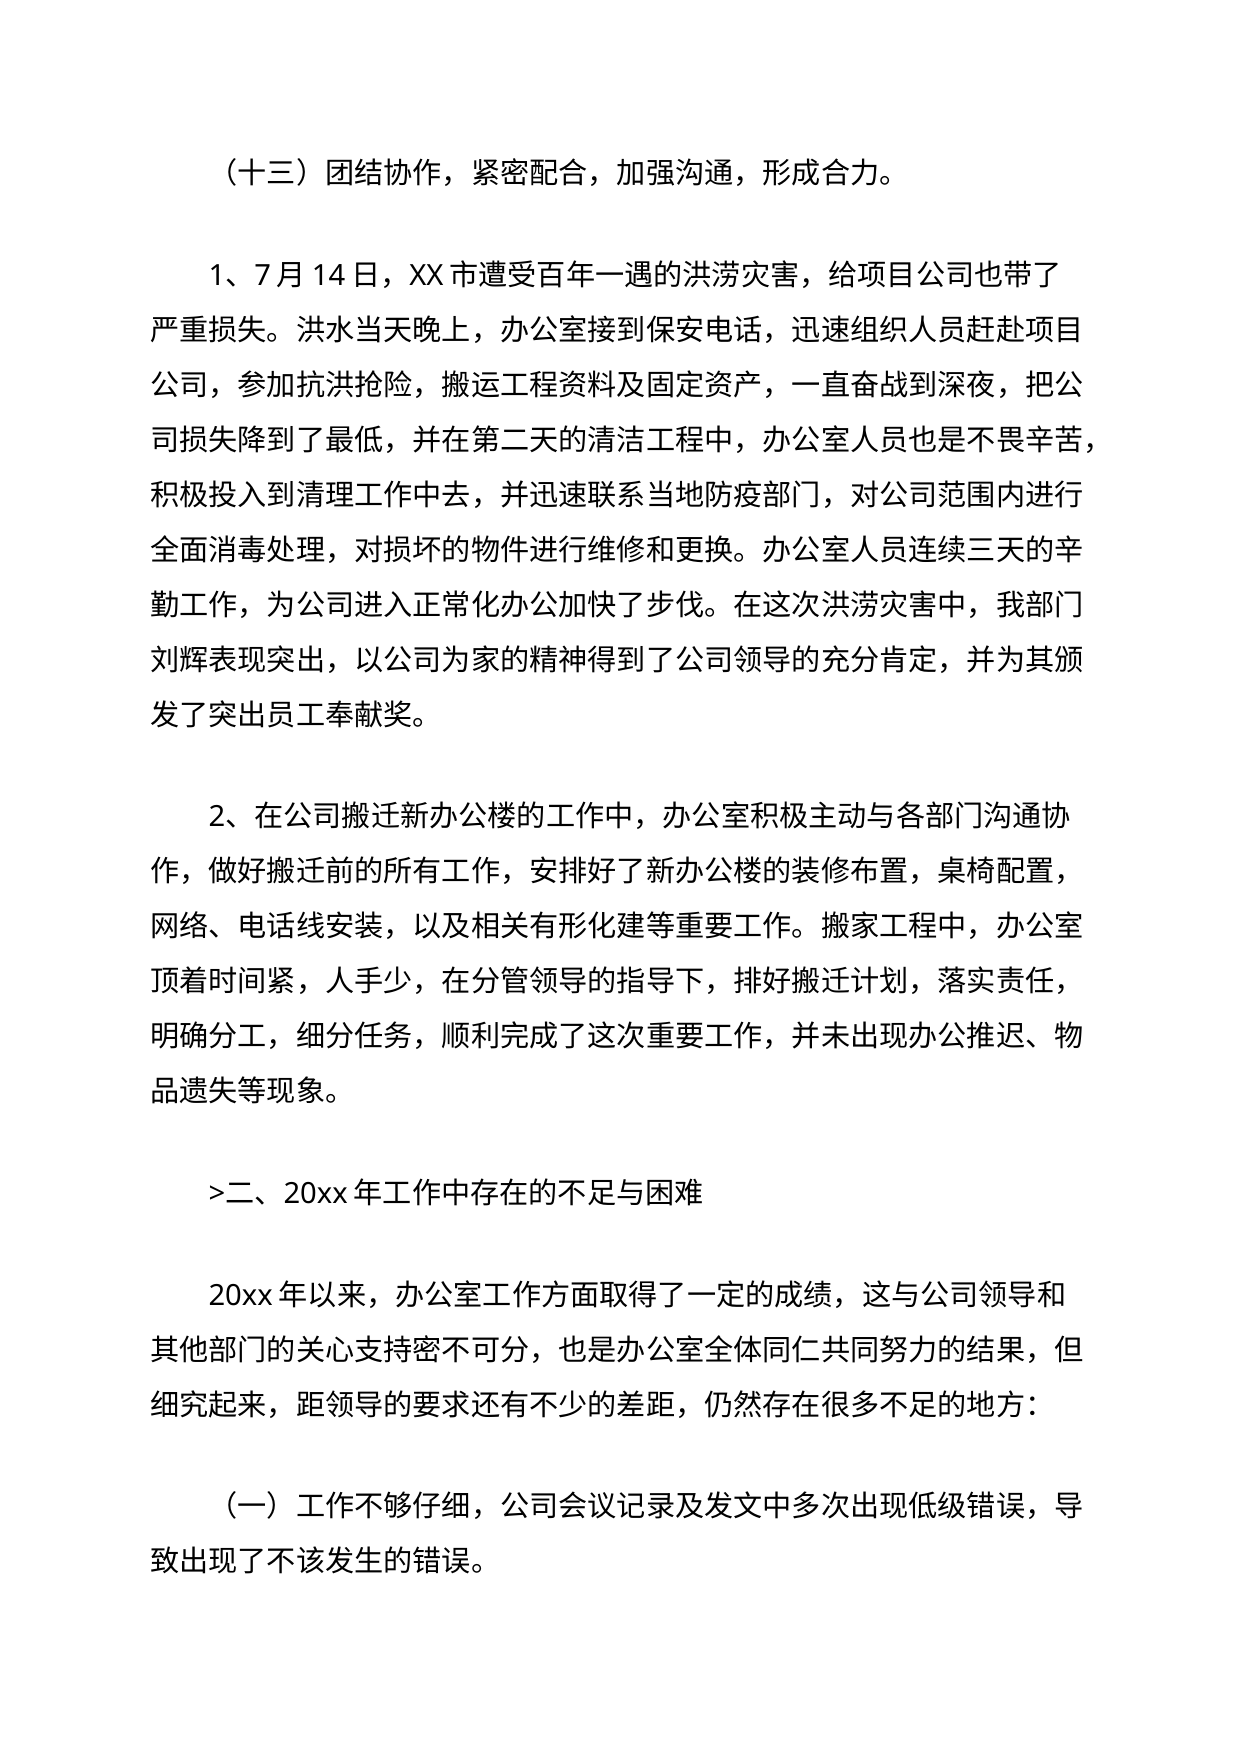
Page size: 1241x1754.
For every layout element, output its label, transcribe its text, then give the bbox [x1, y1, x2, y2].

text （十三）团结协作，紧密配合，加强沟通，形成合力。 [150, 150, 1090, 192]
text 20xx年以来，办公室工作方面取得了一定的成绩，这与公司领导和其他部门的关心支持密不可分，也是办公室全体同仁共同努力的结果，但细究起来，距领导的要求还有不少的差距，仍然存在很多不足的地方： [150, 1271, 1090, 1423]
text 2、在公司搬迁新办公楼的工作中，办公室积极主动与各部门沟通协作，做好搬迁前的所有工作，安排好了新办公楼的装修布置，桌椅配置，网络、电话线安装，以及相关有形化建等重要工作。搬家工程中，办公室顶着时间紧，人手少，在分管领导的指导下，排好搬迁计划，落实责任，明确分工，细分任务，顺利完成了这次重要工作，并未出现办公推迟、物品遗失等现象。 [150, 793, 1090, 1110]
text （一）工作不够仔细，公司会议记录及发文中多次出现低级错误，导致出现了不该发生的错误。 [150, 1483, 1090, 1580]
text 1、7月14日，XX市遭受百年一遇的洪涝灾害，给项目公司也带了严重损失。洪水当天晚上，办公室接到保安电话，迅速组织人员赶赴项目公司，参加抗洪抢险，搬运工程资料及固定资产，一直奋战到深夜，把公司损失降到了最低，并在第二天的清洁工程中，办公室人员也是不畏辛苦，积极投入到清理工作中去，并迅速联系当地防疫部门，对公司范围内进行全面消毒处理，对损坏的物件进行维修和更换。办公室人员连续三天的辛勤工作，为公司进入正常化办公加快了步伐。在这次洪涝灾害中，我部门刘辉表现突出，以公司为家的精神得到了公司领导的充分肯定，并为其颁发了突出员工奉献奖。 [150, 252, 1090, 733]
text >二、20xx年工作中存在的不足与困难 [150, 1169, 1090, 1212]
